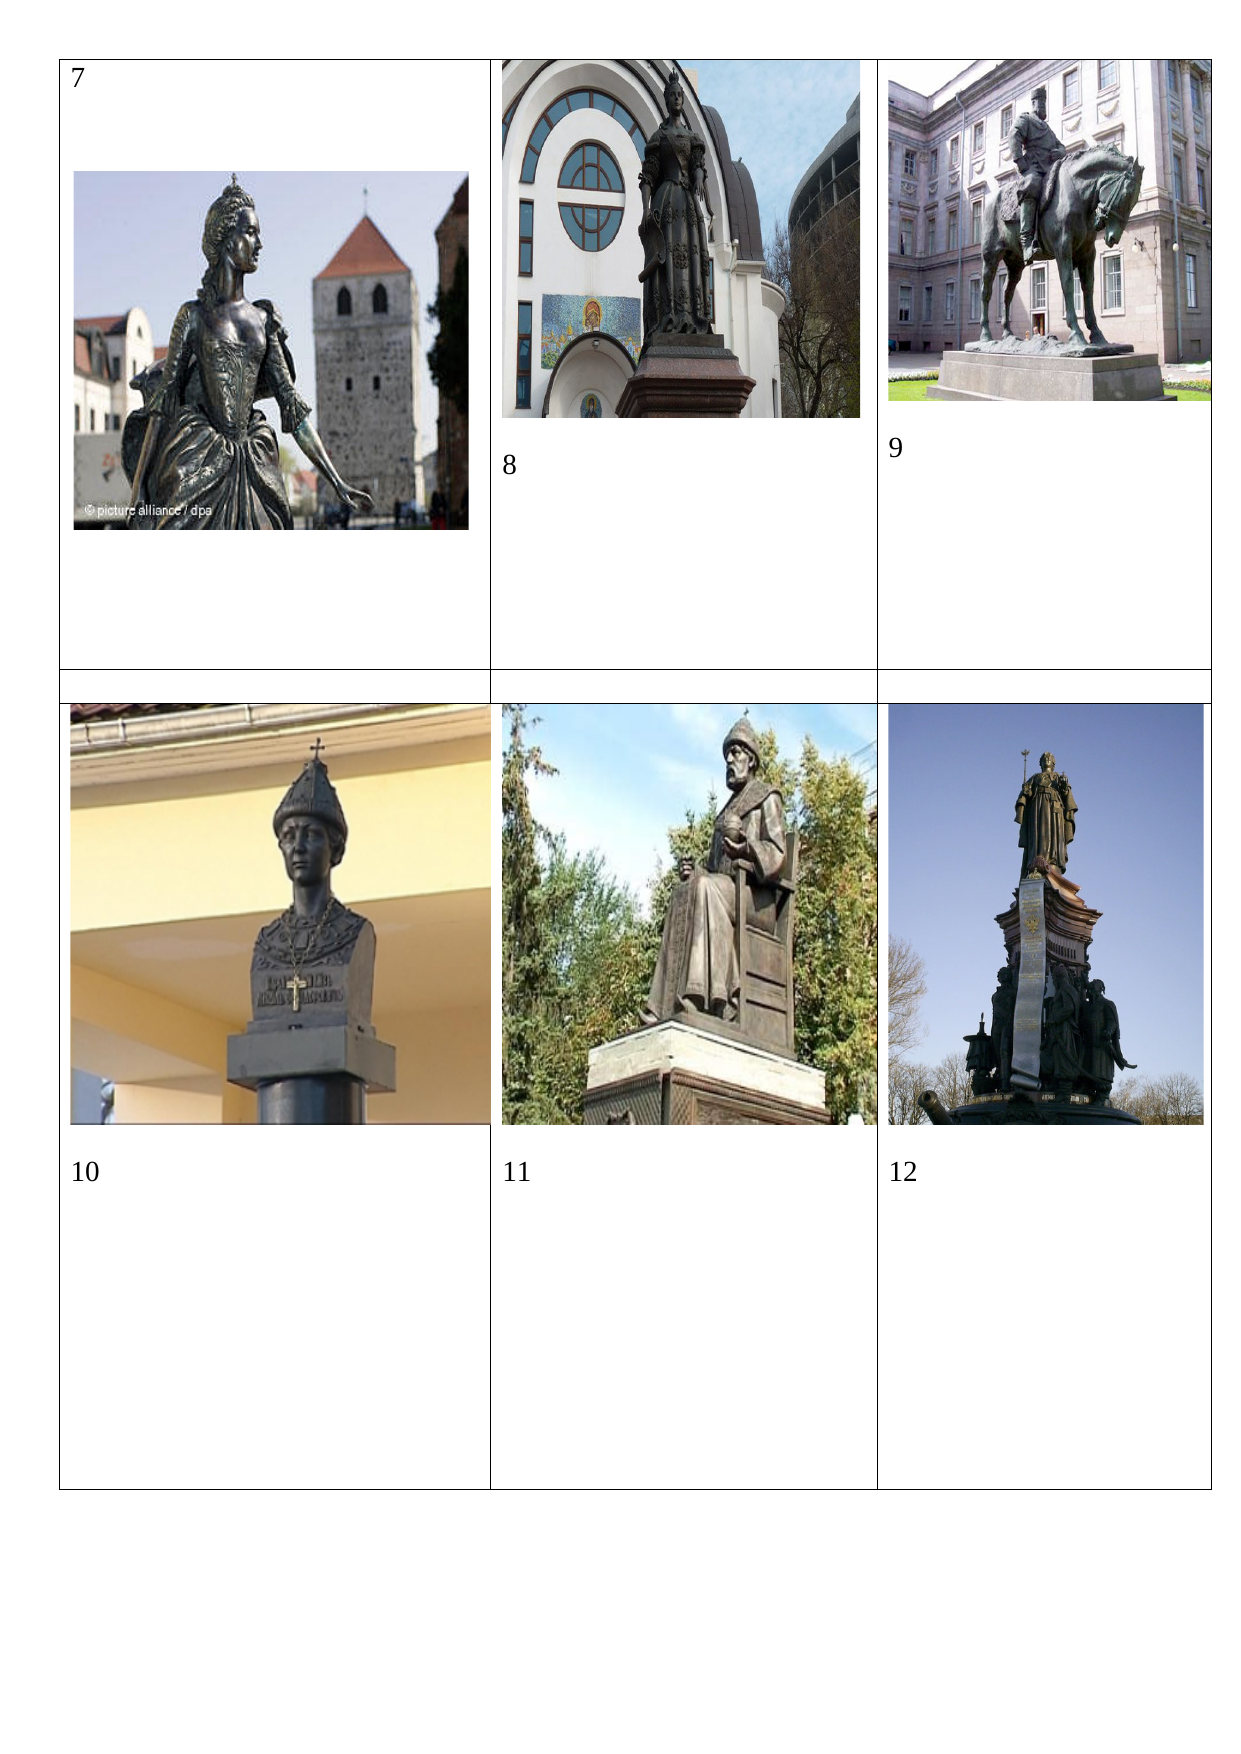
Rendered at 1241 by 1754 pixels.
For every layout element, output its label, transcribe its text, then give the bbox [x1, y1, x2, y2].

table_cell 12 [878, 704, 1211, 1489]
picture [502, 60, 861, 418]
table_cell 8 [491, 60, 877, 669]
table_cell [491, 670, 877, 703]
table_cell [60, 670, 490, 703]
picture [888, 60, 1211, 401]
picture [502, 704, 877, 1125]
table_cell [878, 670, 1211, 703]
table_cell 10 [60, 704, 490, 1489]
table_cell 7 [60, 60, 490, 669]
picture [888, 704, 1204, 1125]
table_cell 11 [491, 704, 877, 1489]
table_cell 9 [878, 60, 1211, 669]
picture [70, 704, 491, 1125]
picture [73, 171, 469, 530]
